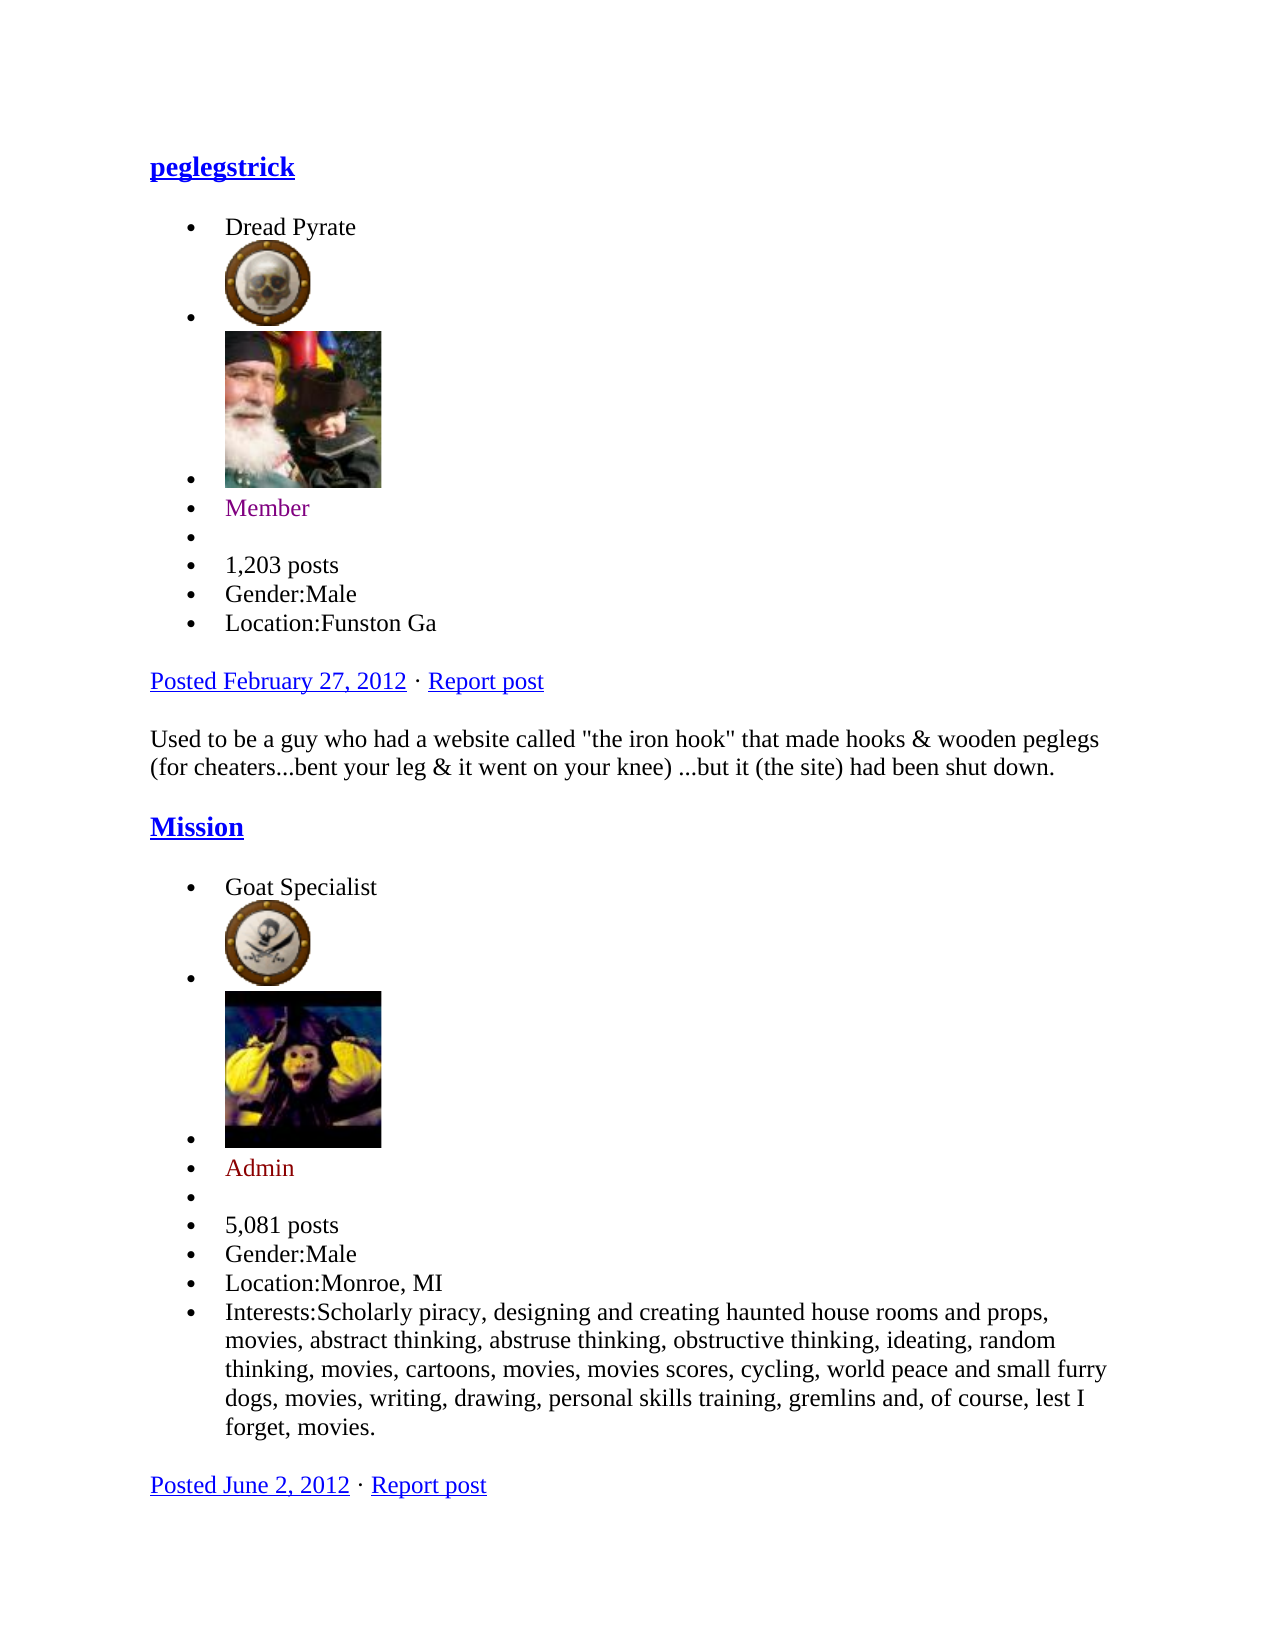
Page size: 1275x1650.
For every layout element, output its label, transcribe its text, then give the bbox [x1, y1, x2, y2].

list Dread Pyrate [187, 212, 1125, 240]
list 5,081 posts [187, 1211, 1125, 1239]
list Admin [187, 1153, 1125, 1182]
list Gender:Male [187, 579, 1125, 608]
list 1,203 posts [187, 550, 1125, 579]
text Posted February 27, 2012 · Report post [150, 666, 1125, 694]
text Posted June 2, 2012 · Report post [150, 1470, 1125, 1498]
list Location:Funston Ga [187, 608, 1125, 637]
list Gender:Male [187, 1239, 1125, 1268]
list Goat Specialist [187, 872, 1125, 901]
text Mission [150, 810, 1125, 843]
list Location:Monroe, MI [187, 1268, 1125, 1297]
picture [225, 900, 311, 986]
picture [225, 331, 382, 488]
list Interests:Scholarly piracy, designing and creating haunted house rooms and props, movies, abstract thinking, abstruse thinking, obstructive thinking, ideating, random thinking, movies, cartoons, movies, movies scores, cycling, world peace and small furry dogs, movies, writing, drawing, personal skills training, gremlins and, of course, lest I forget, movies. [187, 1297, 1125, 1441]
text peglegstrick [150, 150, 1125, 182]
list Member [187, 493, 1125, 522]
picture [225, 240, 311, 326]
text Used to be a guy who had a website called "the iron hook" that made hooks & wooden peglegs (for cheaters...bent your leg & it went on your knee) ...but it (the site) had been shut down. [150, 724, 1125, 781]
picture [225, 991, 382, 1148]
